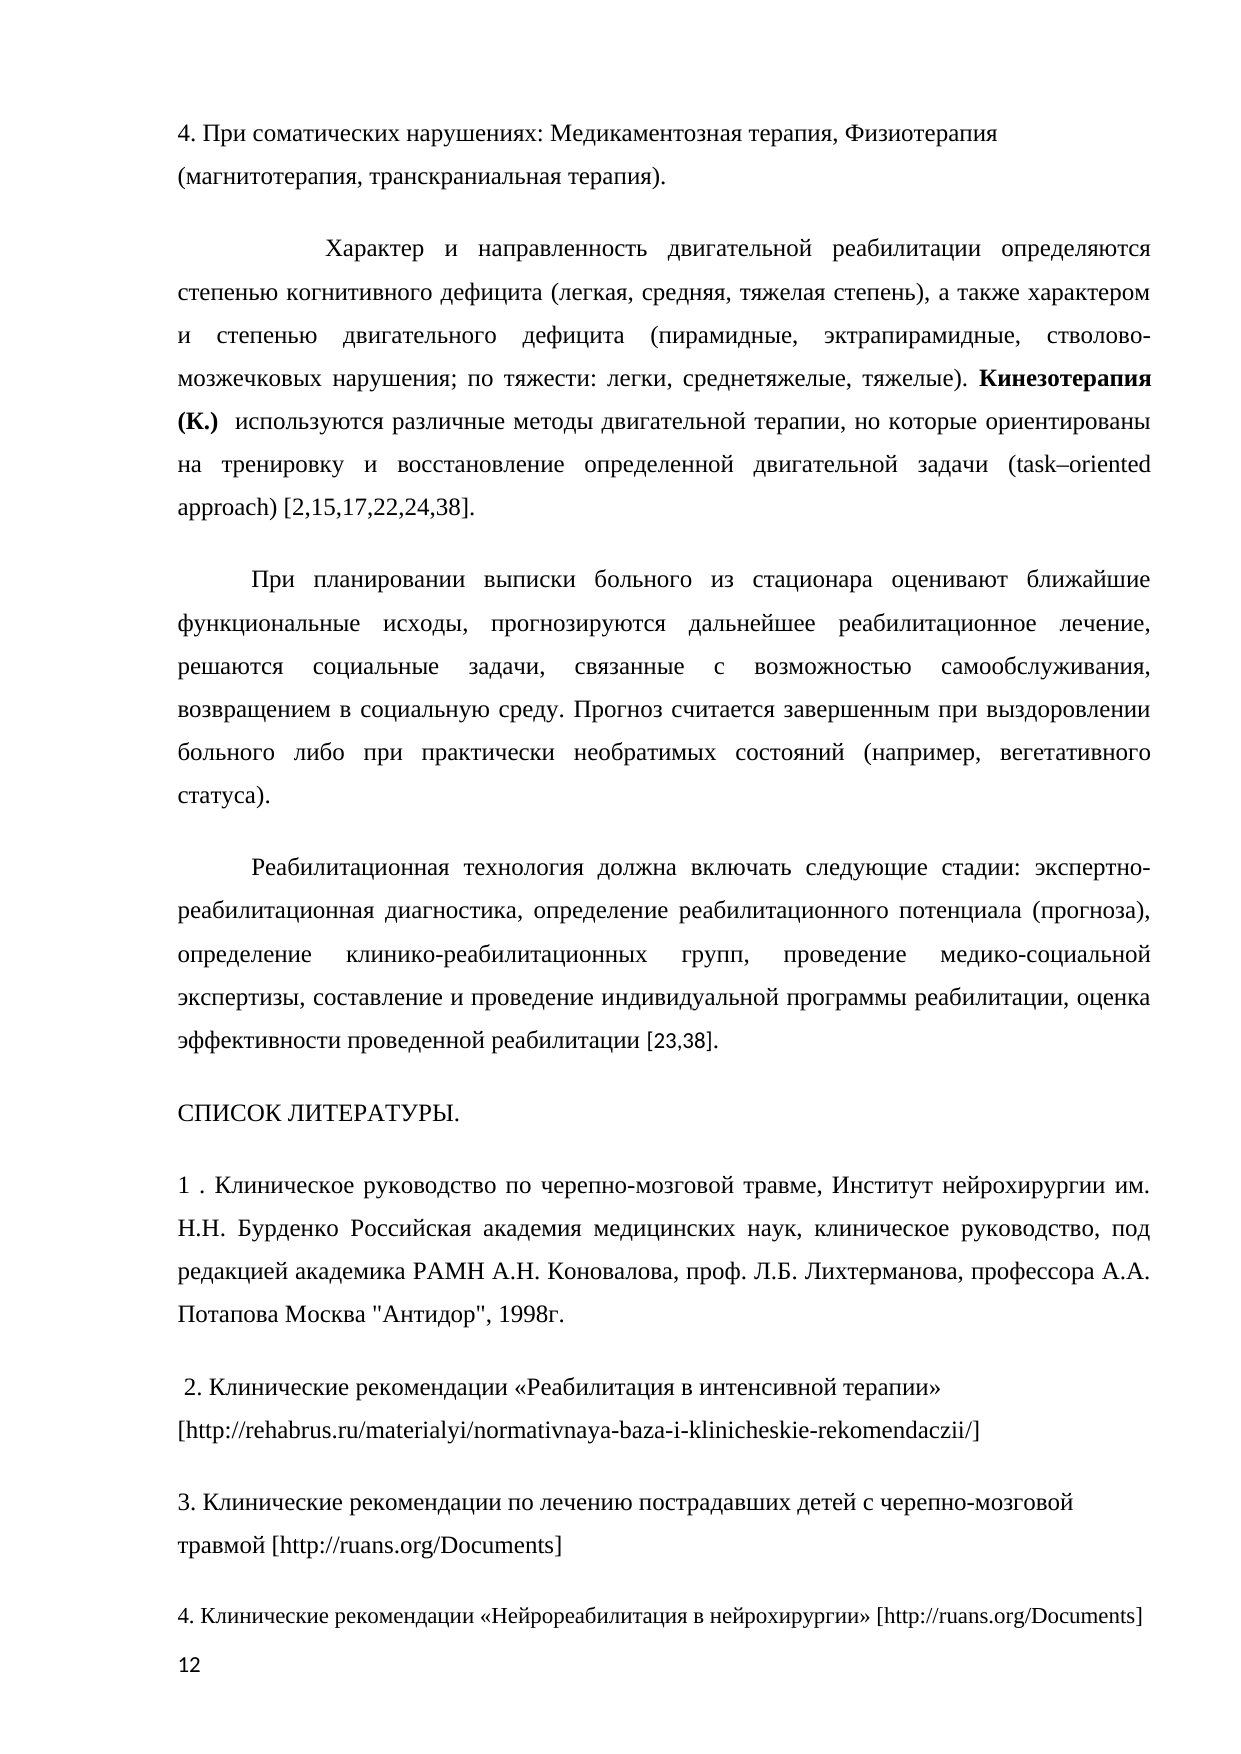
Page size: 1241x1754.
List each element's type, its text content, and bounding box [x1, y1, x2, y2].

text При планировании выписки больного из стационара оценивают ближайшие функциональные исходы, прогнозируются дальнейшее реабилитационное лечение, решаются социальные задачи, связанные с возможностью самообслуживания, возвращением в социальную среду. Прогноз считается завершенным при выздоровлении больного либо при практически необратимых состояний (например, вегетативного статуса). [177, 564, 1152, 809]
text 4. При соматических нарушениях: Медикаментозная терапия, Физиотерапия (магнитотерапия, транскраниальная терапия). [177, 118, 1152, 190]
text 3. Клинические рекомендации по лечению пострадавших детей с черепно-мозговой травмой [http://ruans.org/Documents] [177, 1487, 1152, 1559]
text 2. Клинические рекомендации «Реабилитация в интенсивной терапии» [http://rehabrus.ru/materialyi/normativnaya-baza-i-klinicheskie-rekomendaczii/] [177, 1372, 1152, 1443]
text Характер и направленность двигательной реабилитации определяются степенью когнитивного дефицита (легкая, средняя, тяжелая степень), а также характером и степенью двигательного дефицита (пирамидные, эктрапирамидные, стволово-мозжечковых нарушения; по тяжести: легки, среднетяжелые, тяжелые). Кинезотерапия (К.) используются различные методы двигательной терапии, но которые ориентированы на тренировку и восстановление определенной двигательной задачи (task–oriented approach) [2,15,17,22,24,38]. [177, 233, 1152, 521]
text Реабилитационная технология должна включать следующие стадии: экспертно-реабилитационная диагностика, определение реабилитационного потенциала (прогноза), определение клинико-реабилитационных групп, проведение медико-социальной экспертизы, составление и проведение индивидуальной программы реабилитации, оценка эффективности проведенной реабилитации [23,38]. [177, 852, 1152, 1054]
text 4. Клинические рекомендации «Нейрореабилитация в нейрохирургии» [http://ruans.org/Documents] [177, 1602, 1152, 1629]
text 1 . Клиническое руководство по черепно-мозговой травме, Институт нейрохирургии им. Н.Н. Бурденко Российская академия медицинских наук, клиническое руководство, под редакцией академика РАМН А.Н. Коновалова, проф. Л.Б. Лихтерманова, профессора А.А. Потапова Москва "Антидор", 1998г. [177, 1170, 1152, 1328]
text СПИСОК ЛИТЕРАТУРЫ. [177, 1098, 1152, 1126]
